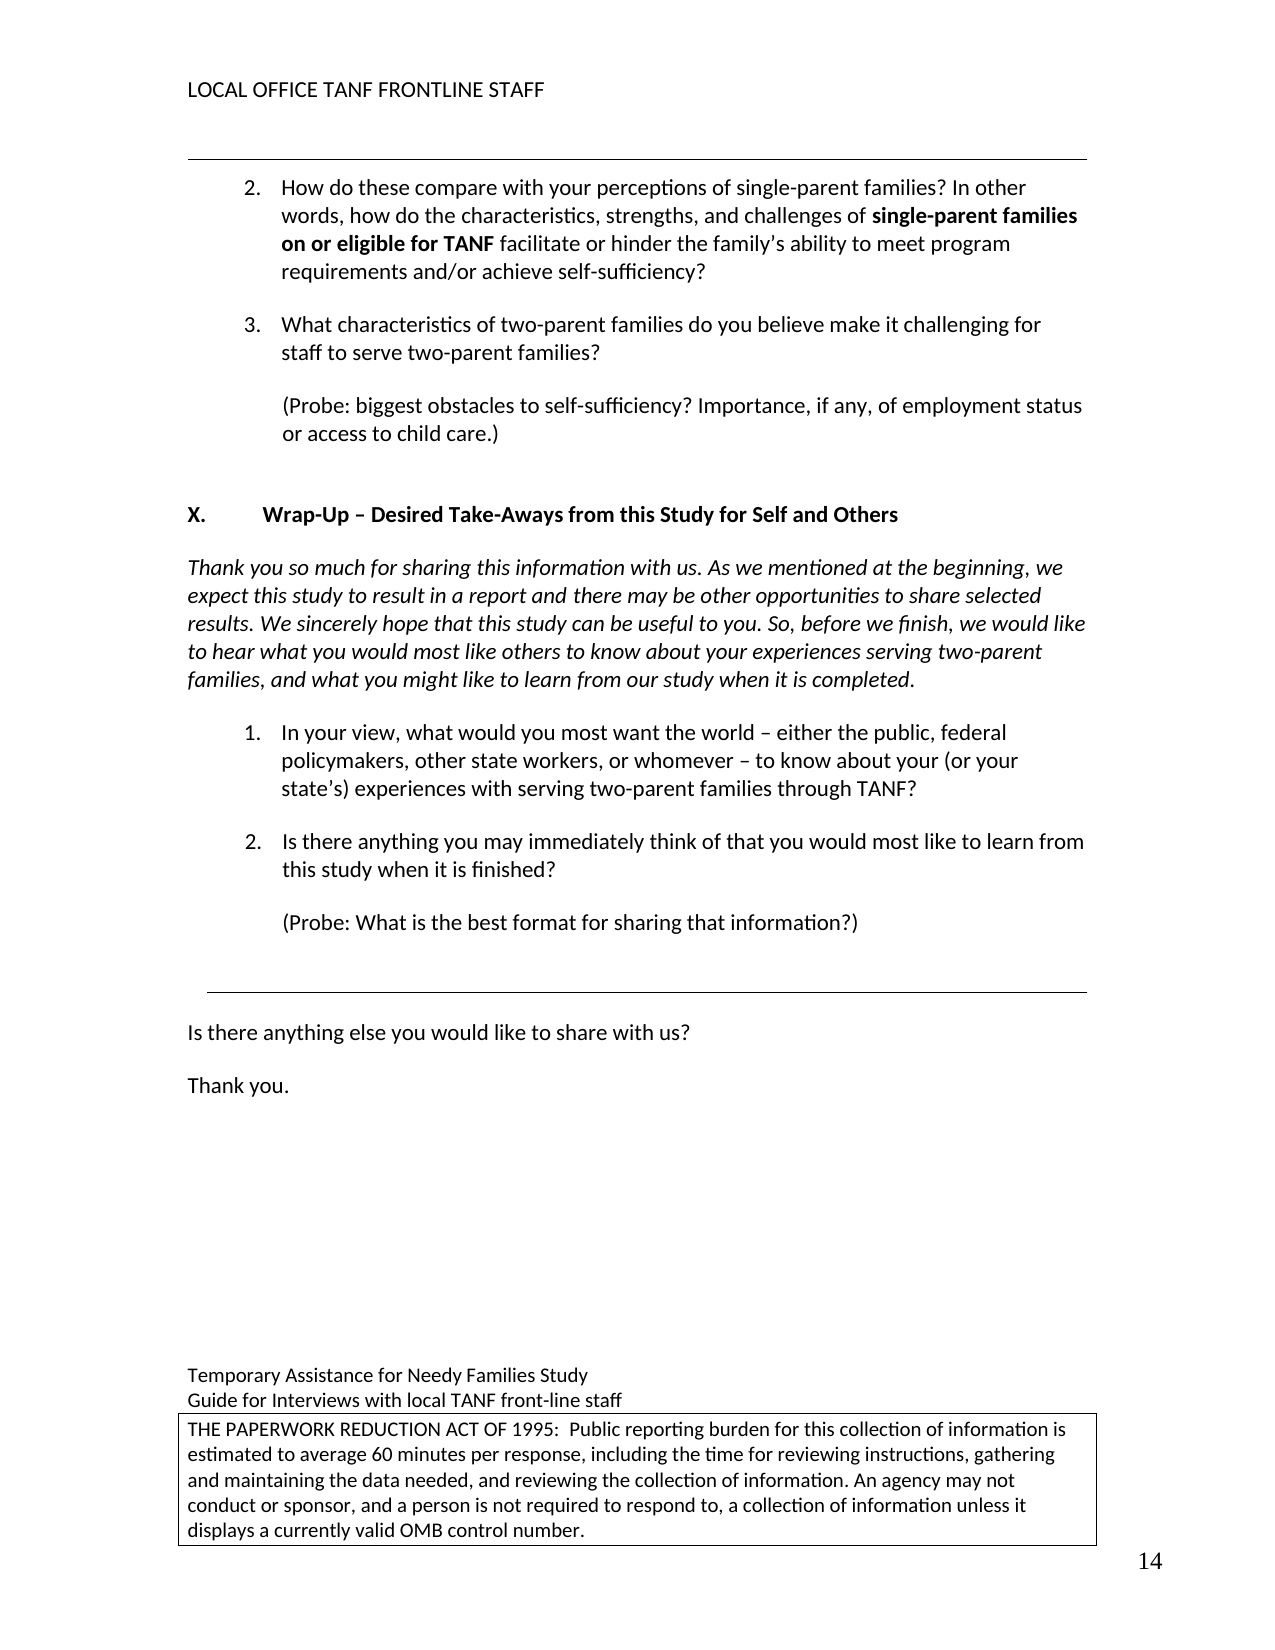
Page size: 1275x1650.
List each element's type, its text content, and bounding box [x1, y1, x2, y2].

list Is there anything else you would like to share with us? [187, 1018, 1087, 1046]
list What characteristics of two-parent families do you believe make it challenging for staff to serve two-parent families? [244, 310, 1087, 366]
list Is there anything you may immediately think of that you would most like to learn from this study when it is finished? [244, 827, 1087, 883]
text Thank you so much for sharing this information with us. As we mentioned at the beginning, we expect this study to result in a report and there may be other opportunities to share selected results. We sincerely hope that this study can be useful to you. So, before we finish, we would like to hear what you would most like others to know about your experiences serving two-parent families, and what you might like to learn from our study when it is completed. [187, 553, 1087, 693]
list How do these compare with your perceptions of single-parent families? In other words, how do the characteristics, strengths, and challenges of single-parent families on or eligible for TANF facilitate or hinder the family’s ability to meet program requirements and/or achieve self-sufficiency? [244, 173, 1087, 285]
list Thank you. [187, 1071, 1087, 1099]
list In your view, what would you most want the world – either the public, federal policymakers, other state workers, or whomever – to know about your (or your state’s) experiences with serving two-parent families through TANF? [244, 718, 1087, 802]
text (Probe: What is the best format for sharing that information?) [207, 908, 1087, 936]
list Wrap-Up – Desired Take-Aways from this Study for Self and Others [187, 500, 1087, 528]
text (Probe: biggest obstacles to self-sufficiency? Importance, if any, of employment status or access to child care.) [282, 391, 1087, 447]
